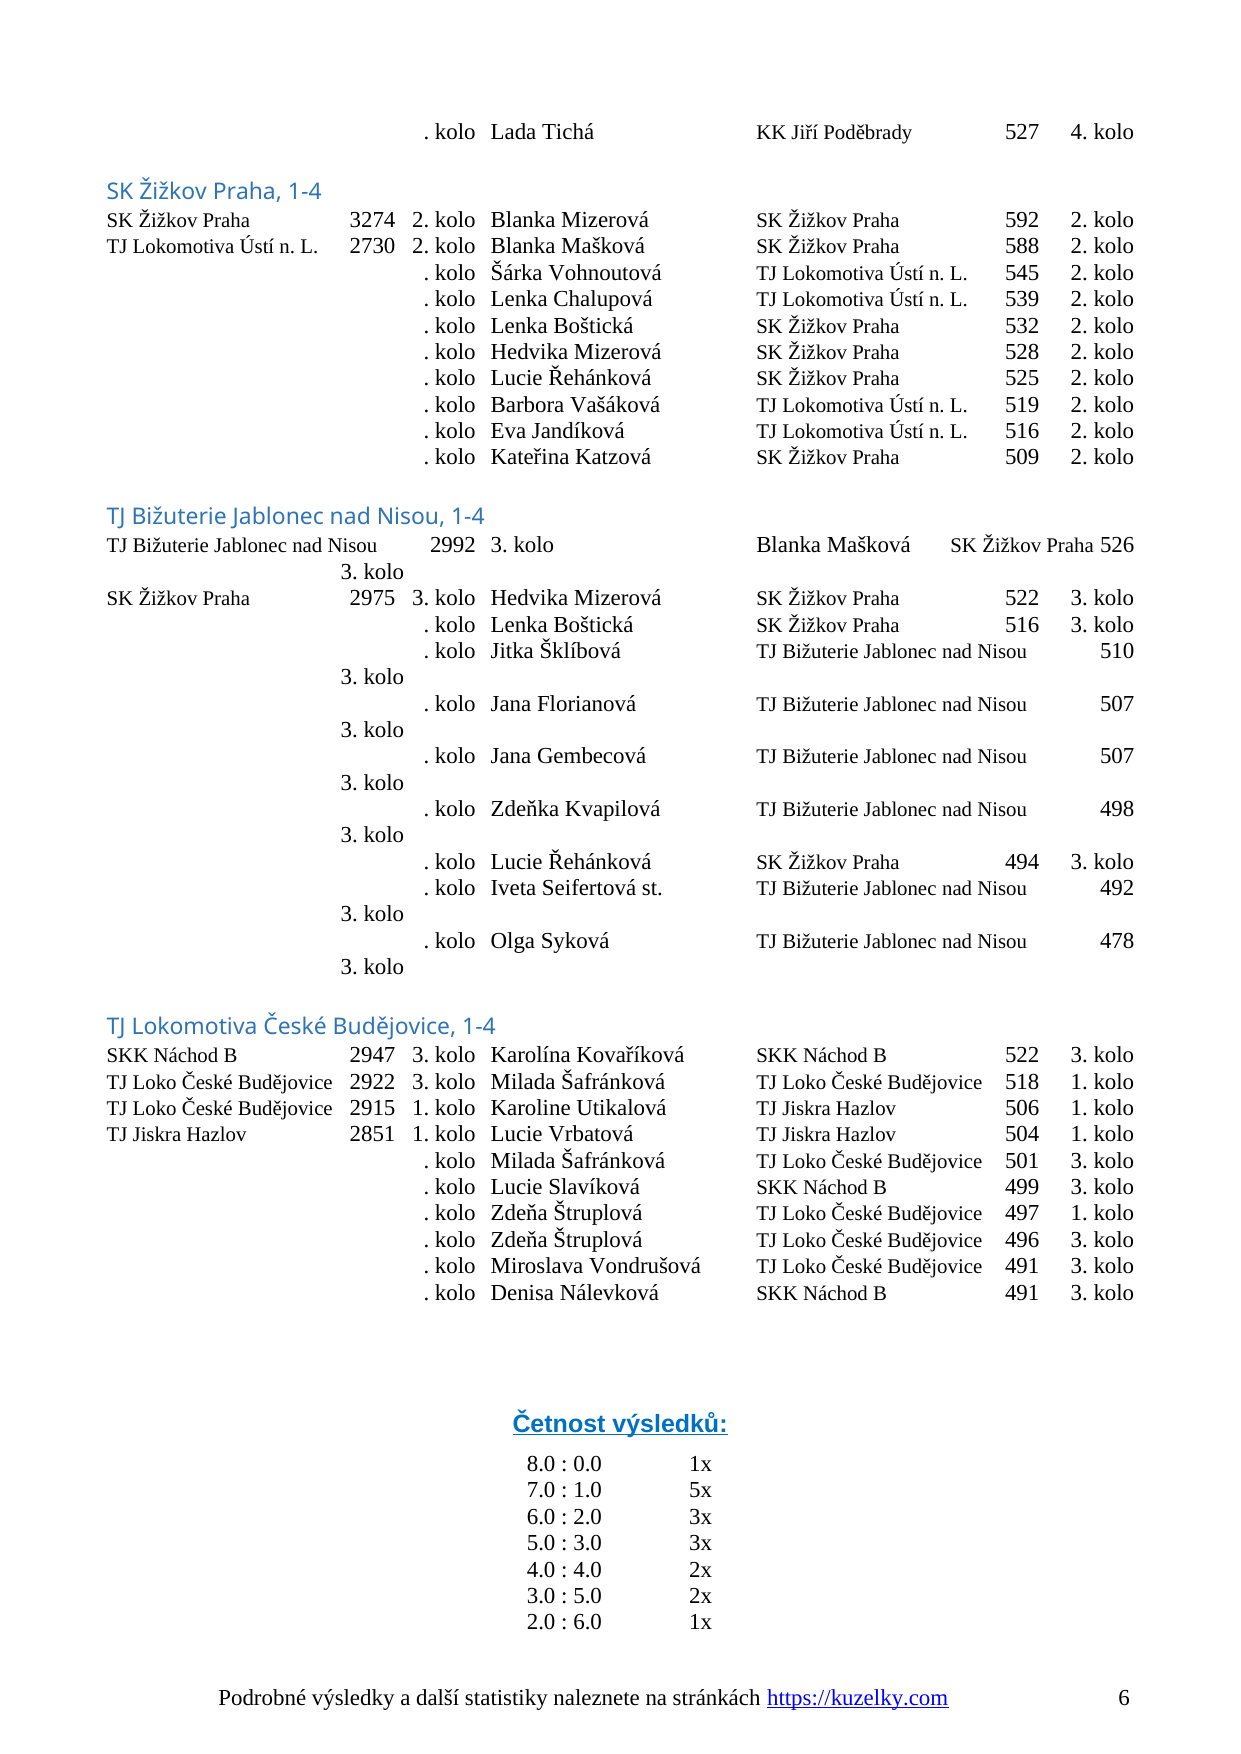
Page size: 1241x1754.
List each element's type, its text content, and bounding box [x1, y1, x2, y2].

text SKK Náchod B 2947 3. kolo Karolína Kovaříková SKK Náchod B 522 3. kolo [106, 1041, 1134, 1068]
text . kolo Lucie Řehánková SK Žižkov Praha 525 2. kolo [106, 364, 1134, 391]
text 3.0 : 5.0 2x [106, 1582, 1134, 1608]
text TJ Loko České Budějovice 2922 3. kolo Milada Šafránková TJ Loko České Budějovice 518 1. kolo [106, 1068, 1134, 1094]
text SK Žižkov Praha 3274 2. kolo Blanka Mizerová SK Žižkov Praha 592 2. kolo [106, 206, 1134, 233]
text . kolo Kateřina Katzová SK Žižkov Praha 509 2. kolo [106, 443, 1134, 470]
text . kolo Miroslava Vondrušová TJ Loko České Budějovice 491 3. kolo [106, 1252, 1134, 1278]
text TJ Bižuterie Jablonec nad Nisou 2992 3. kolo Blanka Mašková SK Žižkov Praha 526 3. kolo [106, 532, 1134, 584]
text . kolo Lucie Slavíková SKK Náchod B 499 3. kolo [106, 1173, 1134, 1199]
text Četnost výsledků: [94, 1409, 1145, 1438]
text . kolo Denisa Nálevková SKK Náchod B 491 3. kolo [106, 1278, 1134, 1305]
text 5.0 : 3.0 3x [106, 1529, 1134, 1556]
text . kolo Lenka Boštická SK Žižkov Praha 532 2. kolo [106, 312, 1134, 338]
text 2.0 : 6.0 1x [106, 1608, 1134, 1635]
text . kolo Jana Gembecová TJ Bižuterie Jablonec nad Nisou 507 3. kolo [106, 742, 1134, 795]
text . kolo Milada Šafránková TJ Loko České Budějovice 501 3. kolo [106, 1147, 1134, 1173]
subtitle SK Žižkov Praha, 1-4 [106, 175, 1134, 206]
text . kolo Jana Florianová TJ Bižuterie Jablonec nad Nisou 507 3. kolo [106, 690, 1134, 742]
text . kolo Jitka Šklíbová TJ Bižuterie Jablonec nad Nisou 510 3. kolo [106, 637, 1134, 690]
text . kolo Eva Jandíková TJ Lokomotiva Ústí n. L. 516 2. kolo [106, 417, 1134, 443]
text TJ Jiskra Hazlov 2851 1. kolo Lucie Vrbatová TJ Jiskra Hazlov 504 1. kolo [106, 1120, 1134, 1147]
text TJ Loko České Budějovice 2915 1. kolo Karoline Utikalová TJ Jiskra Hazlov 506 1. kolo [106, 1094, 1134, 1120]
text . kolo Zdeňa Štruplová TJ Loko České Budějovice 496 3. kolo [106, 1226, 1134, 1252]
text . kolo Zdeňa Štruplová TJ Loko České Budějovice 497 1. kolo [106, 1199, 1134, 1226]
text TJ Lokomotiva Ústí n. L. 2730 2. kolo Blanka Mašková SK Žižkov Praha 588 2. kolo [106, 233, 1134, 259]
text . kolo Lada Tichá KK Jiří Poděbrady 527 4. kolo [106, 118, 1134, 144]
text 7.0 : 1.0 5x [106, 1477, 1134, 1503]
text . kolo Lenka Boštická SK Žižkov Praha 516 3. kolo [106, 611, 1134, 637]
text . kolo Barbora Vašáková TJ Lokomotiva Ústí n. L. 519 2. kolo [106, 391, 1134, 417]
subtitle TJ Bižuterie Jablonec nad Nisou, 1-4 [106, 500, 1134, 532]
text 4.0 : 4.0 2x [106, 1556, 1134, 1582]
text . kolo Lenka Chalupová TJ Lokomotiva Ústí n. L. 539 2. kolo [106, 285, 1134, 312]
text . kolo Šárka Vohnoutová TJ Lokomotiva Ústí n. L. 545 2. kolo [106, 259, 1134, 285]
text SK Žižkov Praha 2975 3. kolo Hedvika Mizerová SK Žižkov Praha 522 3. kolo [106, 584, 1134, 611]
text . kolo Olga Syková TJ Bižuterie Jablonec nad Nisou 478 3. kolo [106, 927, 1134, 979]
text . kolo Hedvika Mizerová SK Žižkov Praha 528 2. kolo [106, 338, 1134, 364]
text . kolo Iveta Seifertová st. TJ Bižuterie Jablonec nad Nisou 492 3. kolo [106, 874, 1134, 927]
text 6.0 : 2.0 3x [106, 1503, 1134, 1529]
subtitle TJ Lokomotiva České Budějovice, 1-4 [106, 1010, 1134, 1041]
text . kolo Lucie Řehánková SK Žižkov Praha 494 3. kolo [106, 848, 1134, 874]
text 8.0 : 0.0 1x [106, 1450, 1134, 1477]
text . kolo Zdeňka Kvapilová TJ Bižuterie Jablonec nad Nisou 498 3. kolo [106, 795, 1134, 848]
